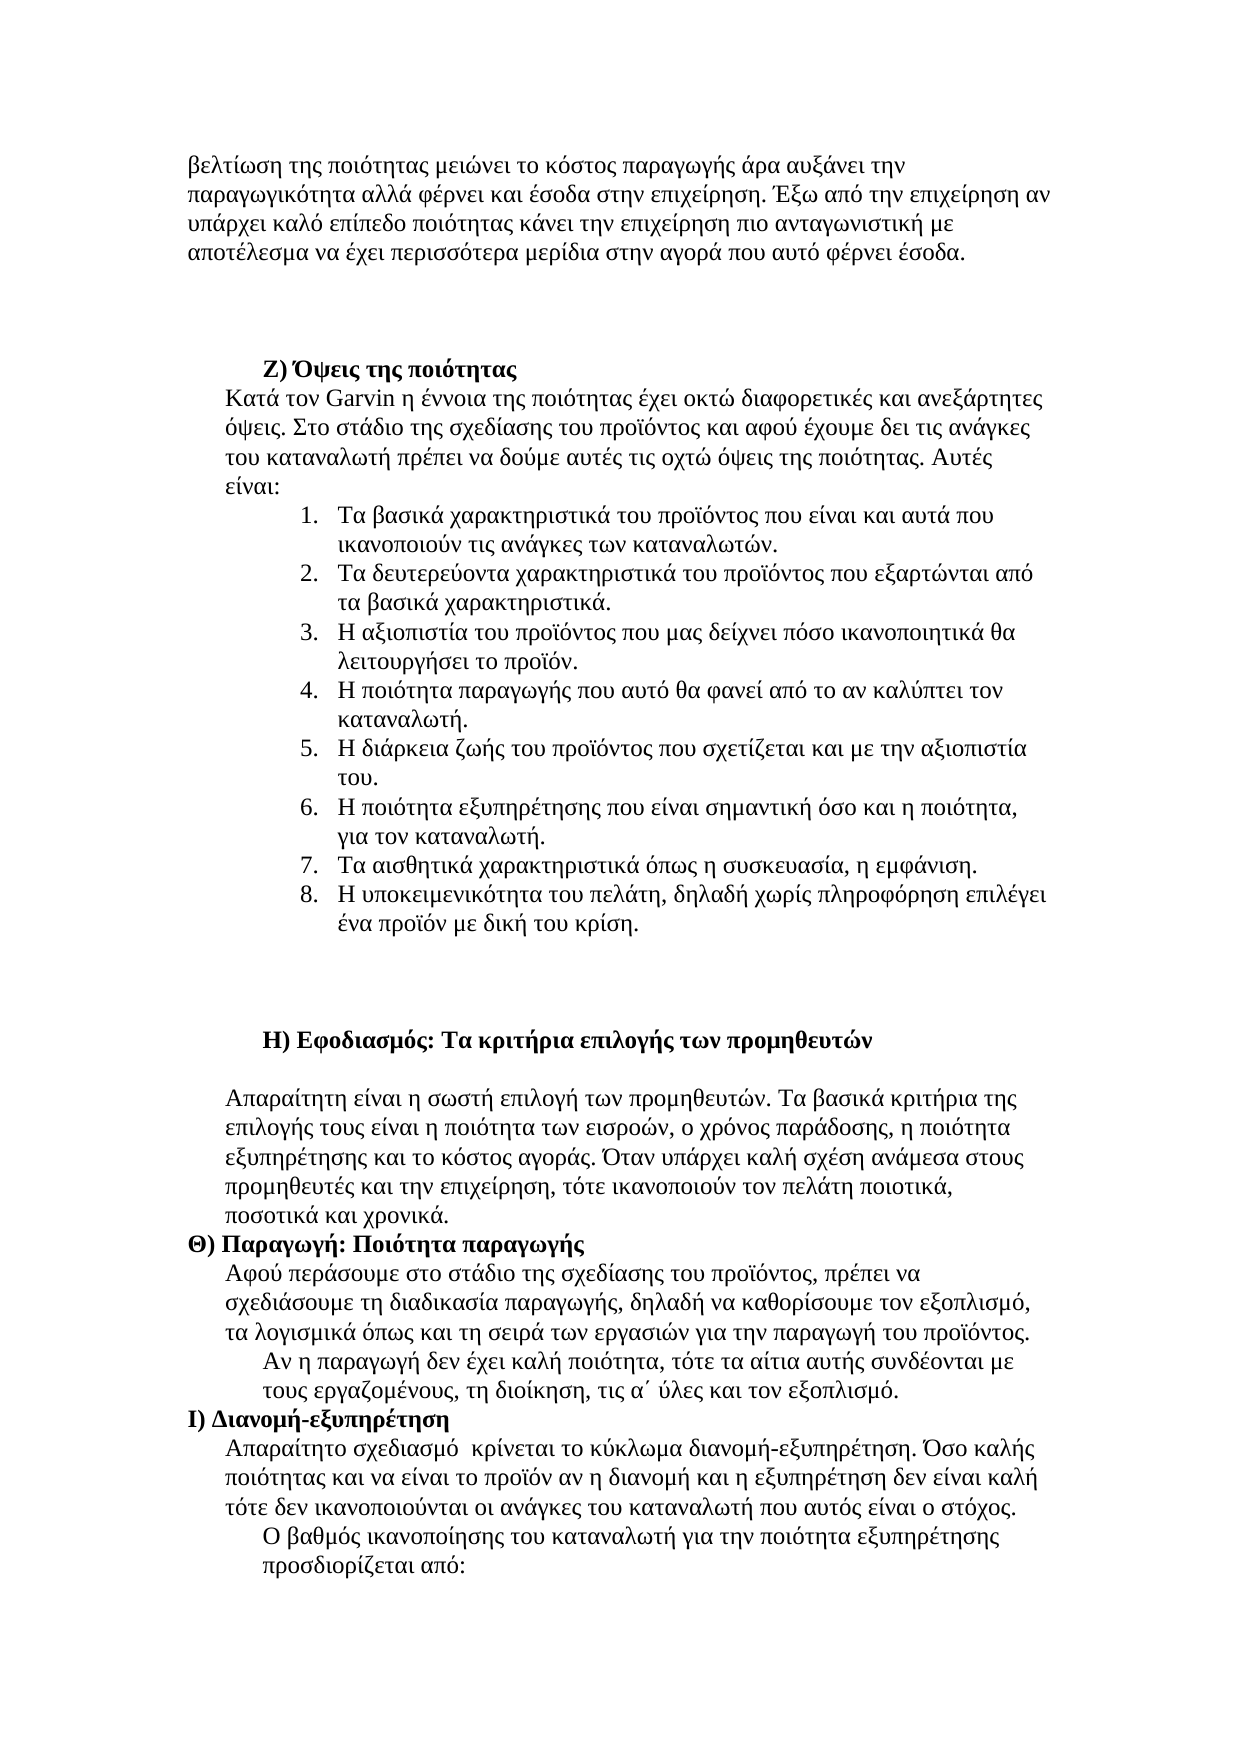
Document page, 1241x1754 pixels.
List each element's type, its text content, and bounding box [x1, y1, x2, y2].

list Η αξιοπιστία του προϊόντος που μας δείχνει πόσο ικανοποιητικά θα λειτουργήσει το προϊόν. [300, 617, 1053, 675]
text Κατά τον Garvin η έννοια της ποιότητας έχει οκτώ διαφορετικές και ανεξάρτητες όψεις. Στο στάδιο της σχεδίασης του προϊόντος και αφού έχουμε δει τις ανάγκες του καταναλωτή πρέπει να δούμε αυτές τις οχτώ όψεις της ποιότητας. Αυτές είναι: [225, 383, 1053, 500]
list Η ποιότητα εξυπηρέτησης που είναι σημαντική όσο και η ποιότητα, για τον καταναλωτή. [300, 792, 1053, 850]
text Θ) Παραγωγή: Ποιότητα παραγωγής [187, 1229, 1053, 1258]
list Τα αισθητικά χαρακτηριστικά όπως η συσκευασία, η εμφάνιση. [300, 850, 1053, 879]
list Η) Εφοδιασμός: Τα κριτήρια επιλογής των προμηθευτών [262, 1025, 1053, 1054]
list Ζ) Όψεις της ποιότητας [262, 354, 1053, 383]
text Αν η παραγωγή δεν έχει καλή ποιότητα, τότε τα αίτια αυτής συνδέονται με τους εργαζομένους, τη διοίκηση, τις α΄ ύλες και τον εξοπλισμό. [262, 1346, 1053, 1404]
list Η ποιότητα παραγωγής που αυτό θα φανεί από το αν καλύπτει τον καταναλωτή. [300, 675, 1053, 733]
text Ο βαθμός ικανοποίησης του καταναλωτή για την ποιότητα εξυπηρέτησης προσδιορίζεται από: [262, 1521, 1053, 1579]
list Η διάρκεια ζωής του προϊόντος που σχετίζεται και με την αξιοπιστία του. [300, 733, 1053, 792]
list Τα δευτερεύοντα χαρακτηριστικά του προϊόντος που εξαρτώνται από τα βασικά χαρακτηριστικά. [300, 558, 1053, 617]
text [187, 150, 1053, 267]
list Τα βασικά χαρακτηριστικά του προϊόντος που είναι και αυτά που ικανοποιούν τις ανάγκες των καταναλωτών. [300, 500, 1053, 558]
text Απαραίτητο σχεδιασμό κρίνεται το κύκλωμα διανομή-εξυπηρέτηση. Όσο καλής ποιότητας και να είναι το προϊόν αν η διανομή και η εξυπηρέτηση δεν είναι καλή τότε δεν ικανοποιούνται οι ανάγκες του καταναλωτή που αυτός είναι ο στόχος. [225, 1433, 1053, 1521]
list Η υποκειμενικότητα του πελάτη, δηλαδή χωρίς πληροφόρηση επιλέγει ένα προϊόν με δική του κρίση. [300, 879, 1053, 937]
text Απαραίτητη είναι η σωστή επιλογή των προμηθευτών. Τα βασικά κριτήρια της επιλογής τους είναι η ποιότητα των εισροών, ο χρόνος παράδοσης, η ποιότητα εξυπηρέτησης και το κόστος αγοράς. Όταν υπάρχει καλή σχέση ανάμεσα στους προμηθευτές και την επιχείρηση, τότε ικανοποιούν τον πελάτη ποιοτικά, ποσοτικά και χρονικά. [225, 1083, 1053, 1229]
text Ι) Διανομή-εξυπηρέτηση [187, 1404, 1053, 1433]
text Αφού περάσουμε στο στάδιο της σχεδίασης του προϊόντος, πρέπει να σχεδιάσουμε τη διαδικασία παραγωγής, δηλαδή να καθορίσουμε τον εξοπλισμό, τα λογισμικά όπως και τη σειρά των εργασιών για την παραγωγή του προϊόντος. [225, 1258, 1053, 1346]
